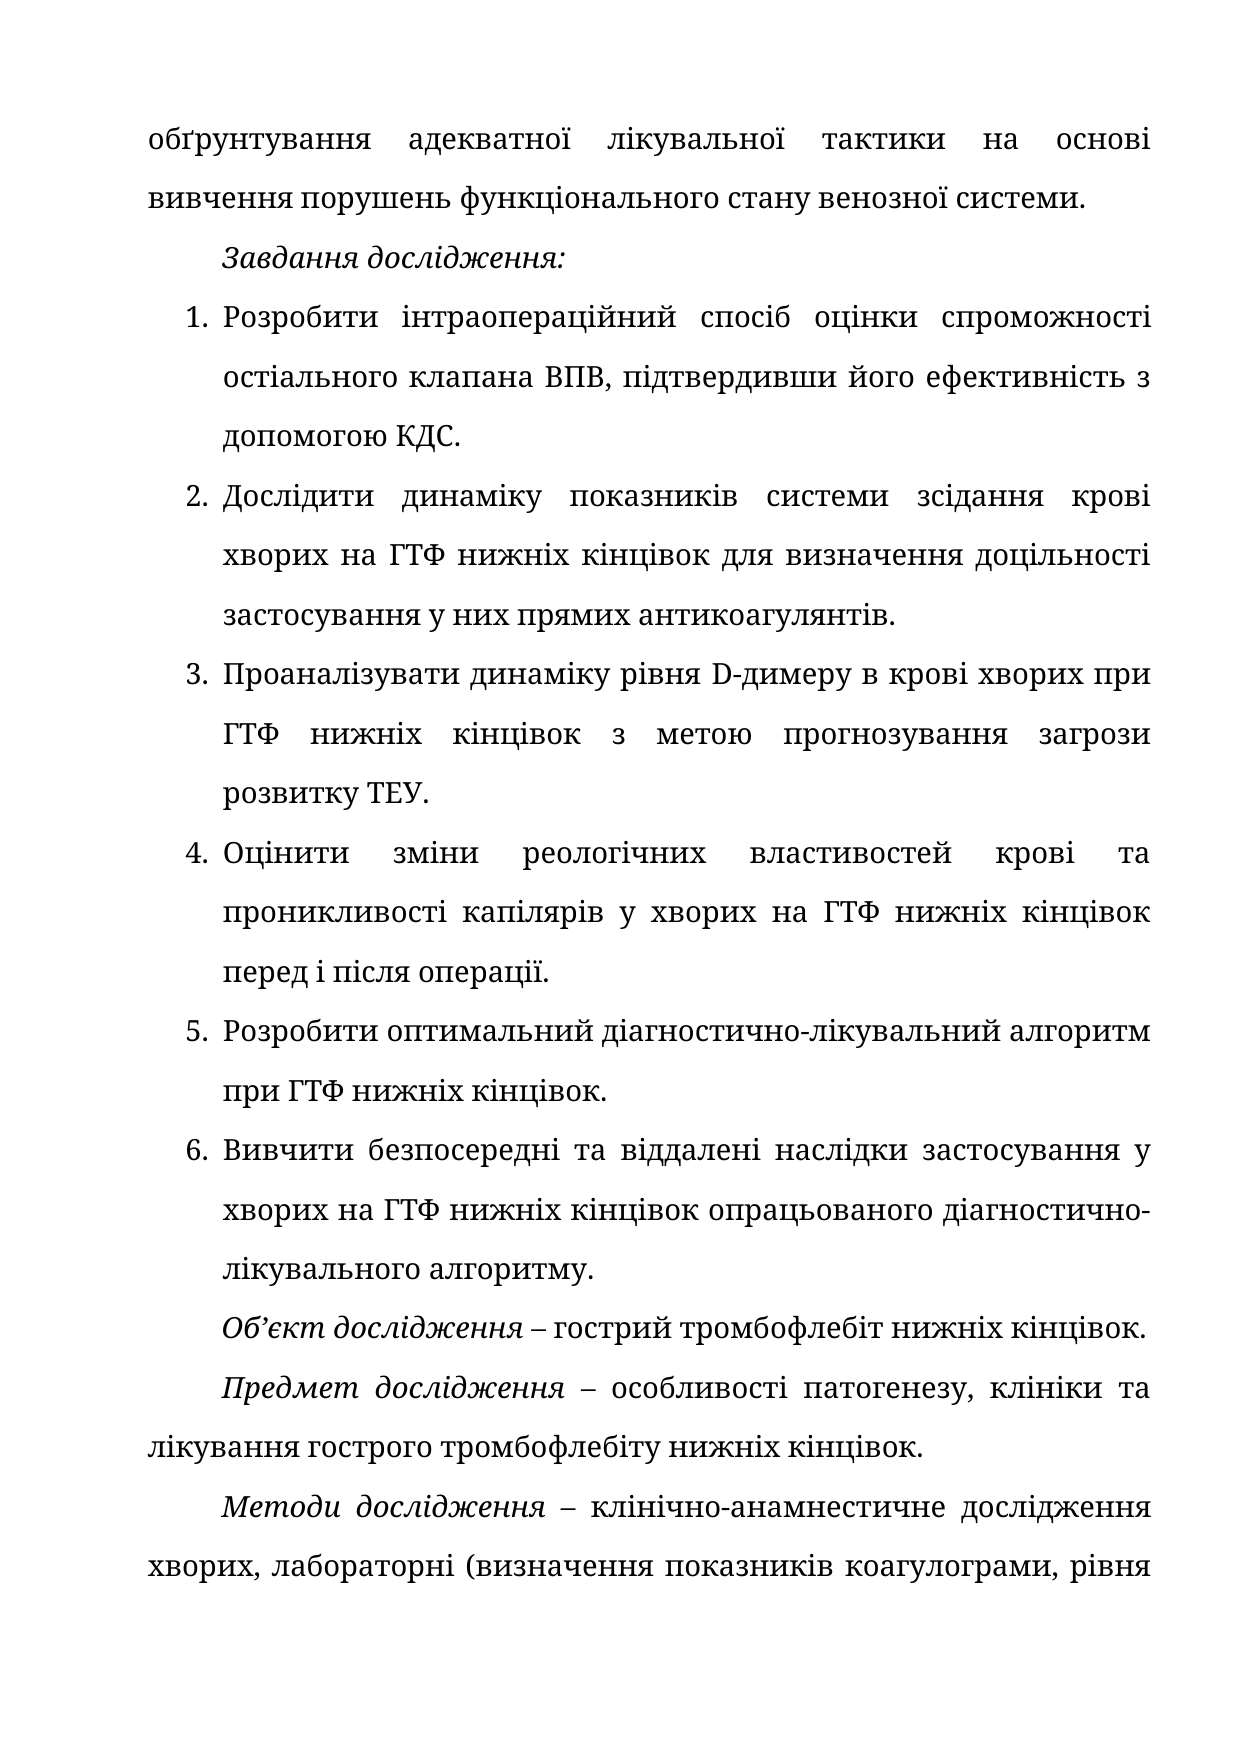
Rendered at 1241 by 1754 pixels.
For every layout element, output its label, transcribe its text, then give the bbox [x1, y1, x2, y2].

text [148, 118, 1152, 217]
list Дослідити динаміку показників системи зсідання крові хворих на ГТФ нижніх кінцівок для визначення доцільності застосування у них прямих антикоагулянтів. [185, 475, 1152, 634]
text Предмет дослідження – особливості патогенезу, клініки та лікування гострого тромбофлебіту нижніх кінцівок. [148, 1367, 1152, 1466]
text Завдання дослідження: [148, 237, 1152, 277]
list Розробити інтраопераційний спосіб оцінки спроможності остіального клапана ВПВ, підтвердивши його ефективність з допомогою КДС. [185, 297, 1152, 455]
list Оцінити зміни реологічних властивостей крові та проникливості капілярів у хворих на ГТФ нижніх кінцівок перед і після операції. [185, 832, 1152, 991]
text Об’єкт дослідження – гострий тромбофлебіт нижніх кінцівок. [148, 1308, 1152, 1347]
list Вивчити безпосередні та віддалені наслідки застосування у хворих на ГТФ нижніх кінцівок опрацьованого діагностично-лікувального алгоритму. [185, 1129, 1152, 1288]
list Розробити оптимальний діагностично-лікувальний алгоритм при ГТФ нижніх кінцівок. [185, 1010, 1152, 1109]
list Проаналізувати динаміку рівня D-димеру в крові хворих при ГТФ нижніх кінцівок з метою прогнозування загрози розвитку ТЕУ. [185, 653, 1152, 812]
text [148, 1486, 1152, 1585]
